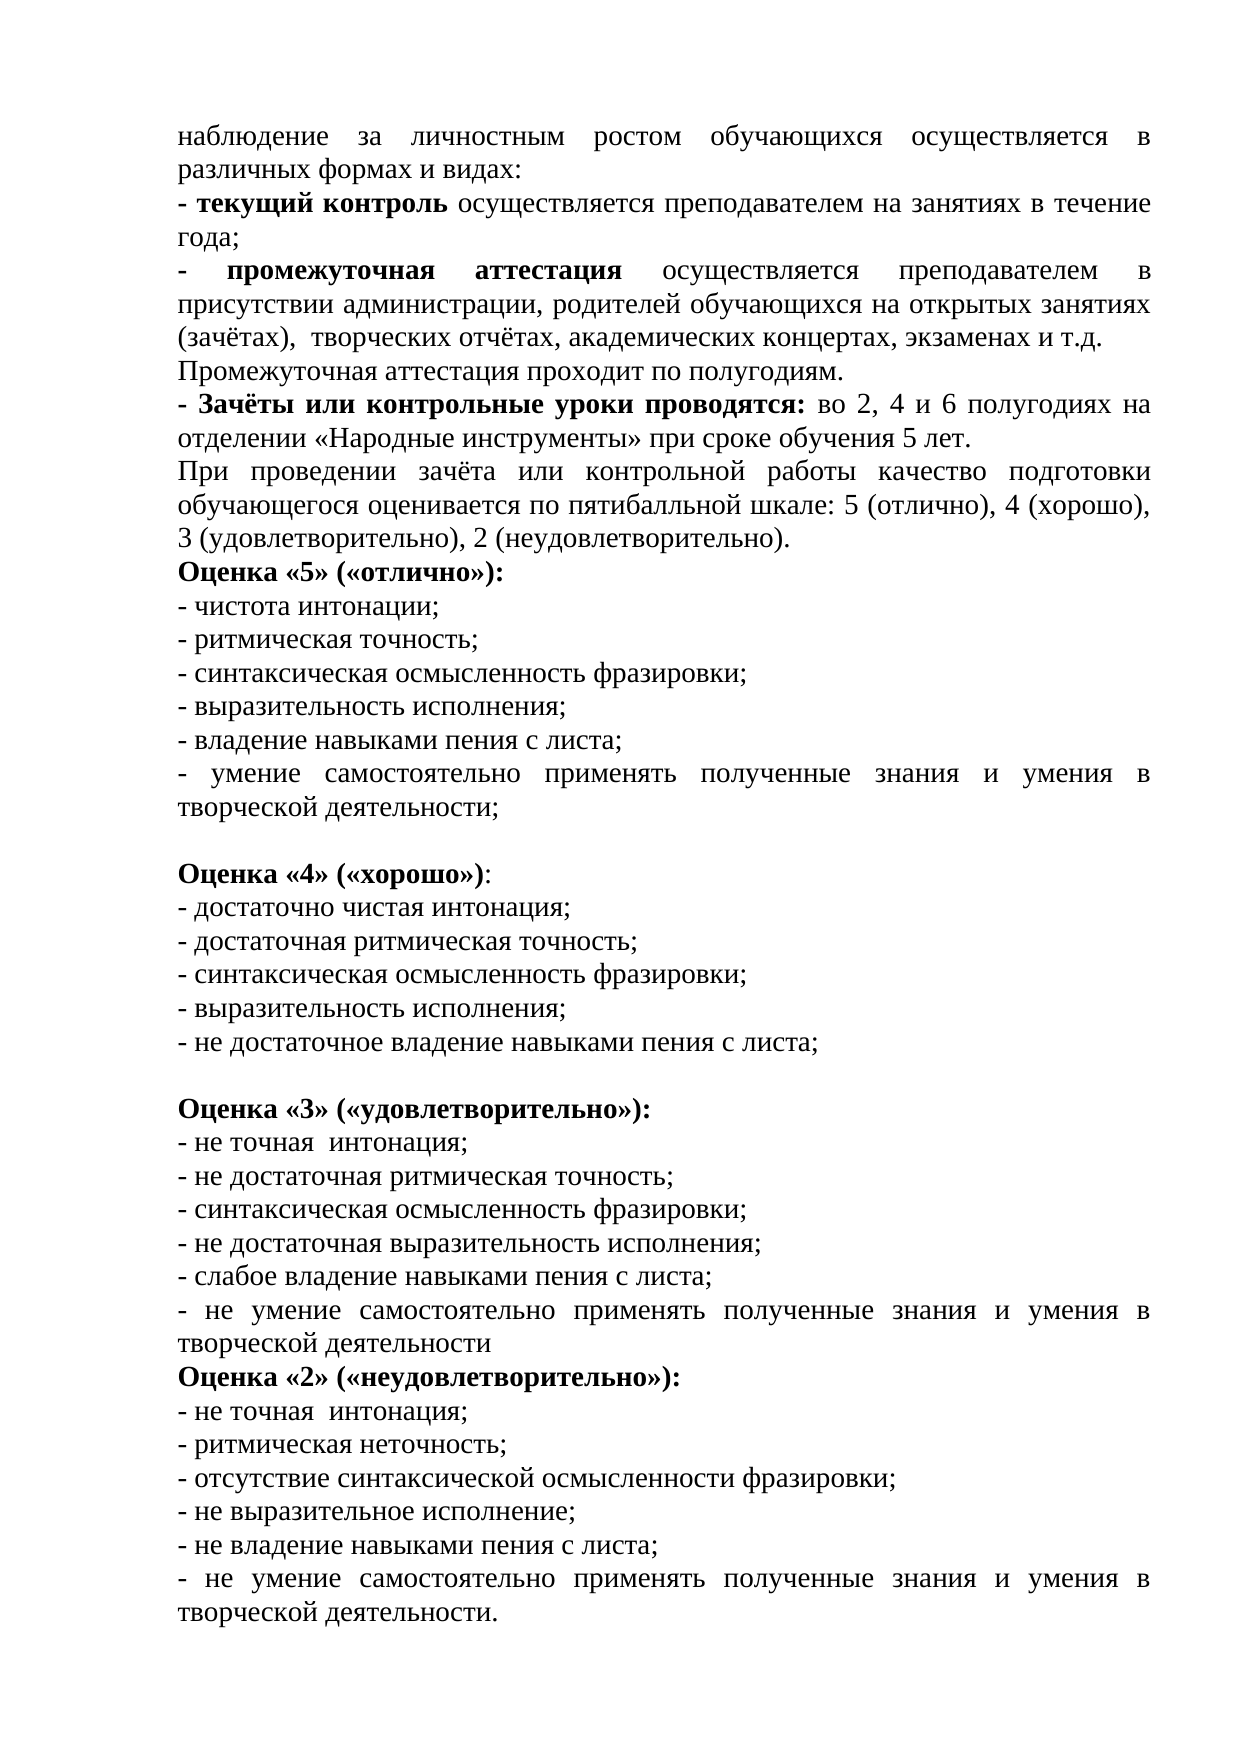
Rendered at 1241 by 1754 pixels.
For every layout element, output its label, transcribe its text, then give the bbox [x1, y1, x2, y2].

text При проведении зачёта или контрольной работы качество подготовки обучающегося оценивается по пятибалльной шкале: 5 (отлично), 4 (хорошо), 3 (удовлетворительно), 2 (неудовлетворительно). [177, 453, 1152, 554]
text - не достаточная ритмическая точность; [177, 1158, 1152, 1191]
text - не владение навыками пения с листа; [177, 1527, 1152, 1560]
text - не достаточное владение навыками пения с листа; [177, 1024, 1152, 1057]
text - синтаксическая осмысленность фразировки; [177, 957, 1152, 990]
text - достаточная ритмическая точность; [177, 923, 1152, 957]
text - не выразительное исполнение; [177, 1493, 1152, 1527]
text - чистота интонации; [177, 588, 1152, 621]
text - не умение самостоятельно применять полученные знания и умения в творческой деятельности [177, 1292, 1152, 1359]
text - не точная интонация; [177, 1393, 1152, 1426]
text - умение самостоятельно применять полученные знания и умения в творческой деятельности; [177, 755, 1152, 822]
text - синтаксическая осмысленность фразировки; [177, 1191, 1152, 1225]
text - Зачёты или контрольные уроки проводятся: во 2, 4 и 6 полугодиях на отделении «Народные инструменты» при сроке обучения 5 лет. [177, 386, 1152, 453]
text - ритмическая неточность; [177, 1426, 1152, 1460]
text - достаточно чистая интонация; [177, 889, 1152, 923]
text - владение навыками пения с листа; [177, 722, 1152, 755]
text - синтаксическая осмысленность фразировки; [177, 655, 1152, 688]
text - промежуточная аттестация осуществляется преподавателем в присутствии администрации, родителей обучающихся на открытых занятиях (зачётах), творческих отчётах, академических концертах, экзаменах и т.д. [177, 252, 1152, 353]
text - текущий контроль осуществляется преподавателем на занятиях в течение года; [177, 185, 1152, 252]
text Оценка «4» («хорошо»): [177, 856, 1152, 889]
text - слабое владение навыками пения с листа; [177, 1258, 1152, 1292]
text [177, 118, 1152, 185]
text Оценка «3» («удовлетворительно»): [177, 1091, 1152, 1124]
text Промежуточная аттестация проходит по полугодиям. [177, 353, 1152, 386]
text - не точная интонация; [177, 1124, 1152, 1158]
text - ритмическая точность; [177, 621, 1152, 655]
text Оценка «5» («отлично»): [177, 554, 1152, 588]
text - выразительность исполнения; [177, 688, 1152, 722]
text - выразительность исполнения; [177, 990, 1152, 1024]
text Оценка «2» («неудовлетворительно»): [177, 1359, 1152, 1393]
text - отсутствие синтаксической осмысленности фразировки; [177, 1460, 1152, 1493]
text - не умение самостоятельно применять полученные знания и умения в творческой деятельности. [177, 1560, 1152, 1627]
text - не достаточная выразительность исполнения; [177, 1225, 1152, 1258]
